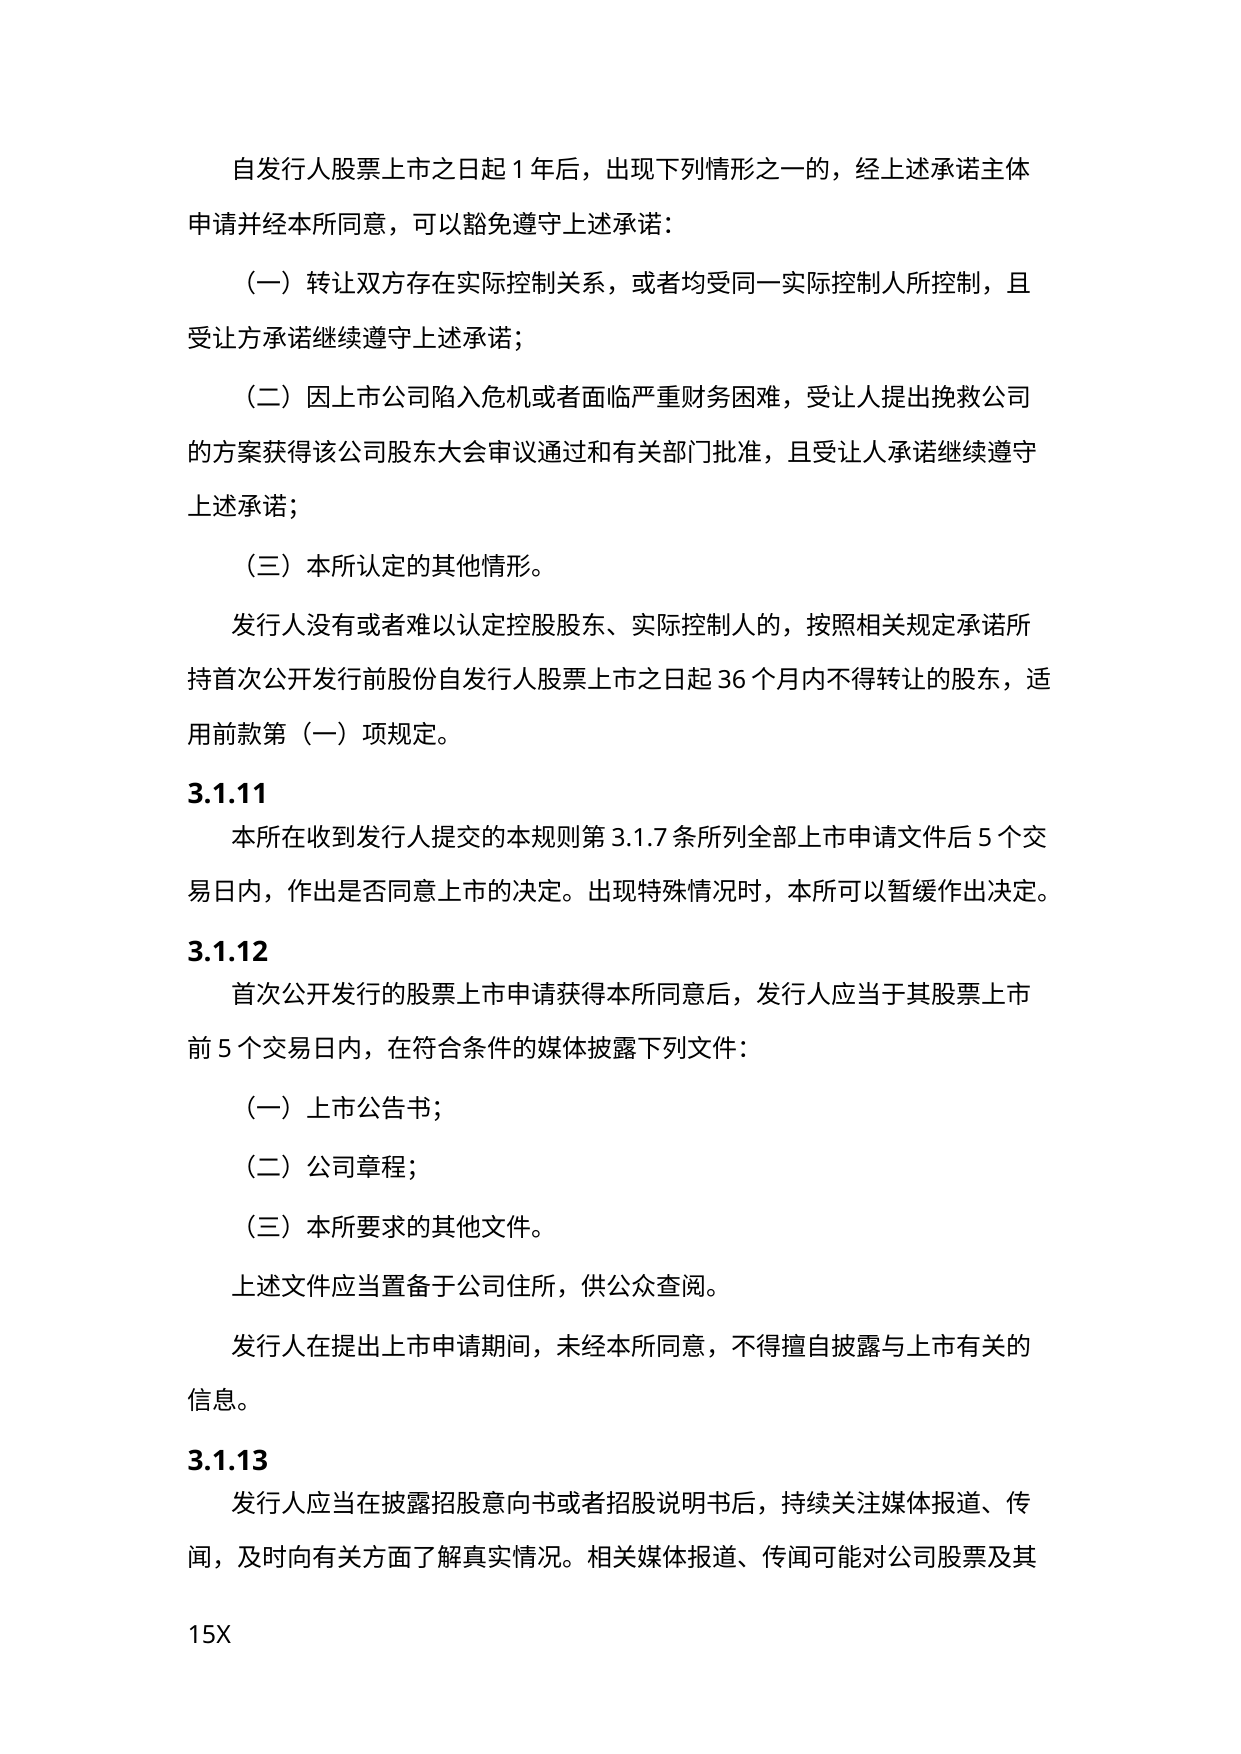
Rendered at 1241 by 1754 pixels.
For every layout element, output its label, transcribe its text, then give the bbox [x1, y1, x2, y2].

text （三）本所认定的其他情形。 [187, 546, 1053, 582]
subtitle 3.1.12 [187, 931, 1053, 969]
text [187, 1483, 1053, 1574]
text 自发行人股票上市之日起1年后，出现下列情形之一的，经上述承诺主体申请并经本所同意，可以豁免遵守上述承诺： [187, 150, 1053, 241]
text 发行人没有或者难以认定控股股东、实际控制人的，按照相关规定承诺所持首次公开发行前股份自发行人股票上市之日起36个月内不得转让的股东，适用前款第（一）项规定。 [187, 605, 1053, 750]
text 首次公开发行的股票上市申请获得本所同意后，发行人应当于其股票上市前5个交易日内，在符合条件的媒体披露下列文件： [187, 974, 1053, 1065]
text （一）转让双方存在实际控制关系，或者均受同一实际控制人所控制，且受让方承诺继续遵守上述承诺； [187, 264, 1053, 354]
text 发行人在提出上市申请期间，未经本所同意，不得擅自披露与上市有关的信息。 [187, 1326, 1053, 1417]
text 本所在收到发行人提交的本规则第3.1.7条所列全部上市申请文件后5个交易日内，作出是否同意上市的决定。出现特殊情况时，本所可以暂缓作出决定。 [187, 817, 1053, 908]
text （二）公司章程； [187, 1148, 1053, 1184]
text （二）因上市公司陷入危机或者面临严重财务困难，受让人提出挽救公司的方案获得该公司股东大会审议通过和有关部门批准，且受让人承诺继续遵守上述承诺； [187, 378, 1053, 523]
text 上述文件应当置备于公司住所，供公众查阅。 [187, 1267, 1053, 1303]
text （三）本所要求的其他文件。 [187, 1207, 1053, 1243]
subtitle 3.1.11 [187, 774, 1053, 812]
text （一）上市公告书； [187, 1088, 1053, 1124]
subtitle 3.1.13 [187, 1440, 1053, 1478]
